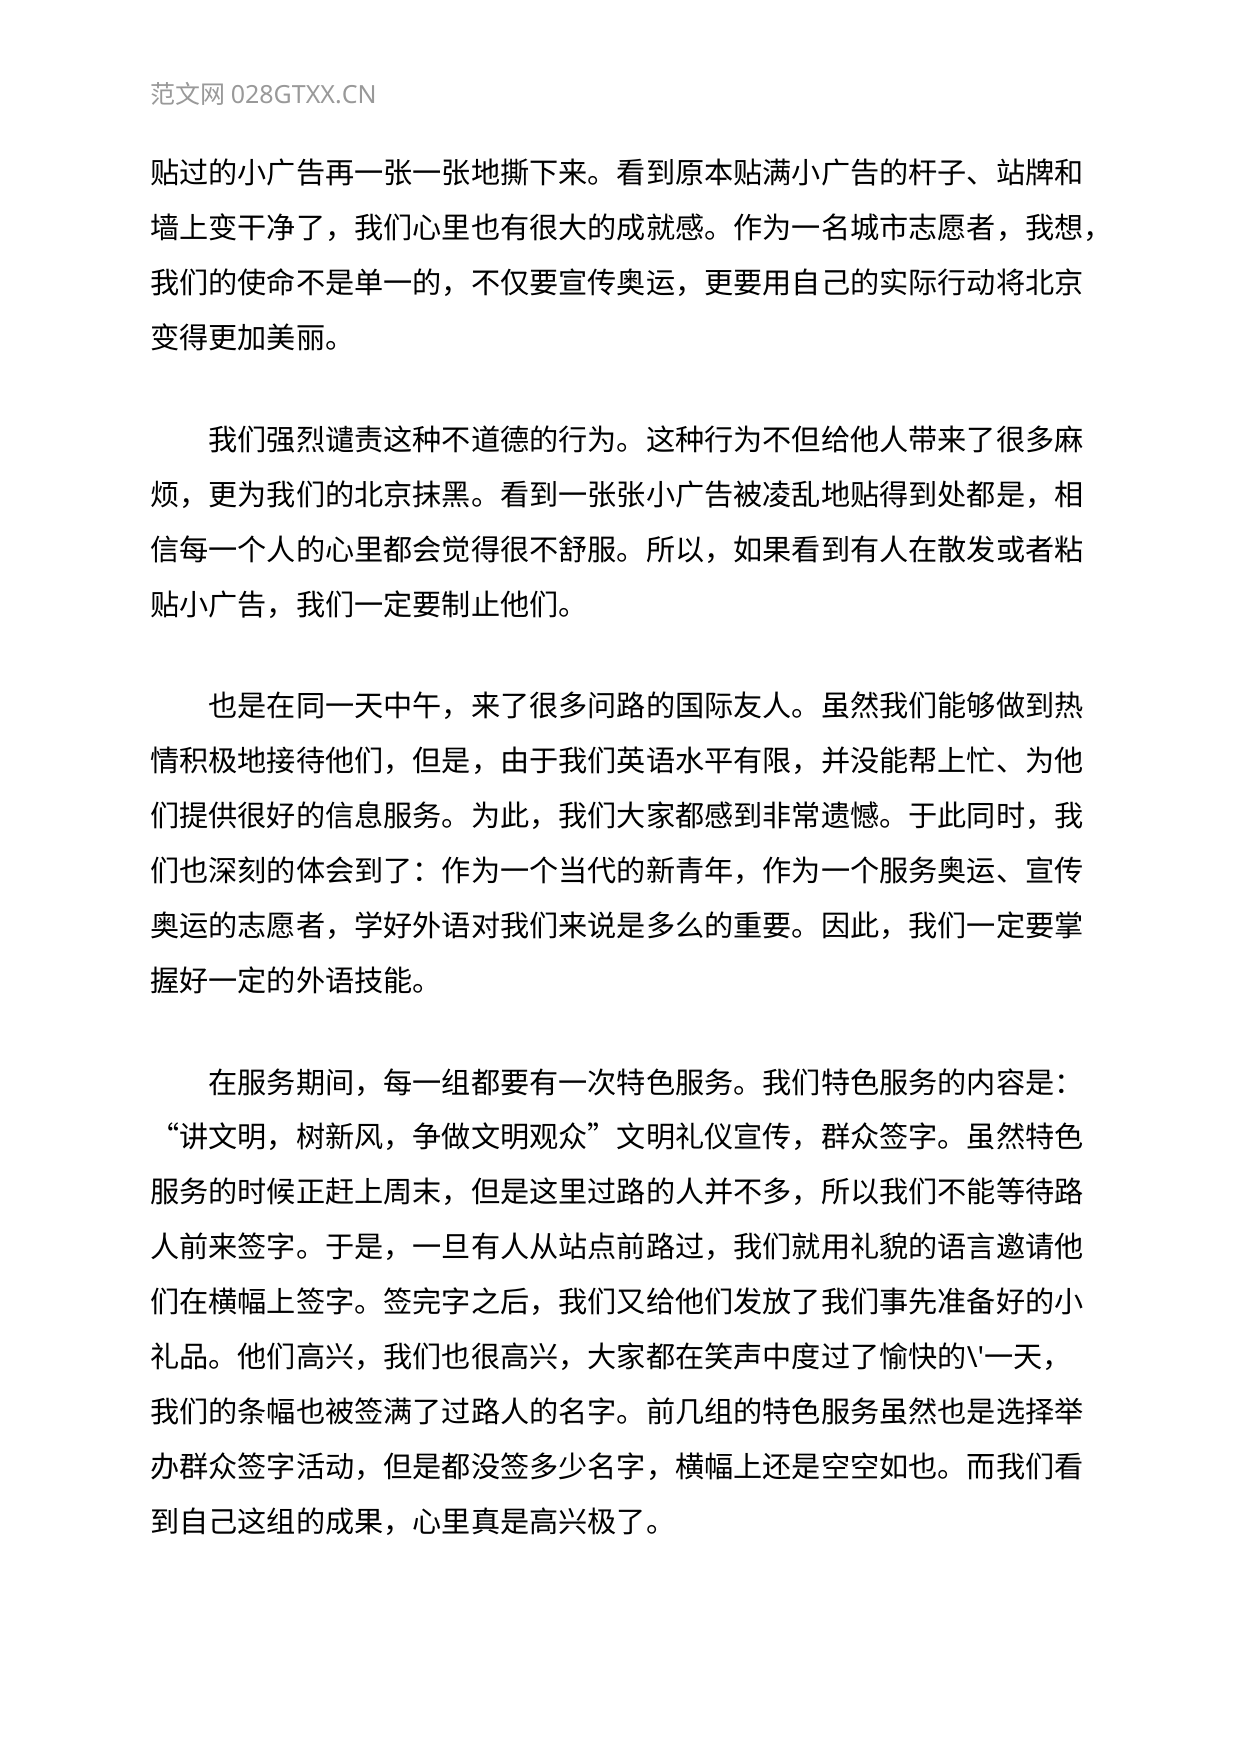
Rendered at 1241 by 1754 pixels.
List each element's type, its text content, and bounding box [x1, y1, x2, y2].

text 在服务期间，每一组都要有一次特色服务。我们特色服务的内容是：“讲文明，树新风，争做文明观众”文明礼仪宣传，群众签字。虽然特色服务的时候正赶上周末，但是这里过路的人并不多，所以我们不能等待路人前来签字。于是，一旦有人从站点前路过，我们就用礼貌的语言邀请他们在横幅上签字。签完字之后，我们又给他们发放了我们事先准备好的小礼品。他们高兴，我们也很高兴，大家都在笑声中度过了愉快的\'一天，我们的条幅也被签满了过路人的名字。前几组的特色服务虽然也是选择举办群众签字活动，但是都没签多少名字，横幅上还是空空如也。而我们看到自己这组的成果，心里真是高兴极了。 [150, 1059, 1090, 1541]
text 我们强烈谴责这种不道德的行为。这种行为不但给他人带来了很多麻烦，更为我们的北京抹黑。看到一张张小广告被凌乱地贴得到处都是，相信每一个人的心里都会觉得很不舒服。所以，如果看到有人在散发或者粘贴小广告，我们一定要制止他们。 [150, 416, 1090, 623]
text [150, 150, 1090, 357]
text 也是在同一天中午，来了很多问路的国际友人。虽然我们能够做到热情积极地接待他们，但是，由于我们英语水平有限，并没能帮上忙、为他们提供很好的信息服务。为此，我们大家都感到非常遗憾。于此同时，我们也深刻的体会到了：作为一个当代的新青年，作为一个服务奥运、宣传奥运的志愿者，学好外语对我们来说是多么的重要。因此，我们一定要掌握好一定的外语技能。 [150, 683, 1090, 1000]
